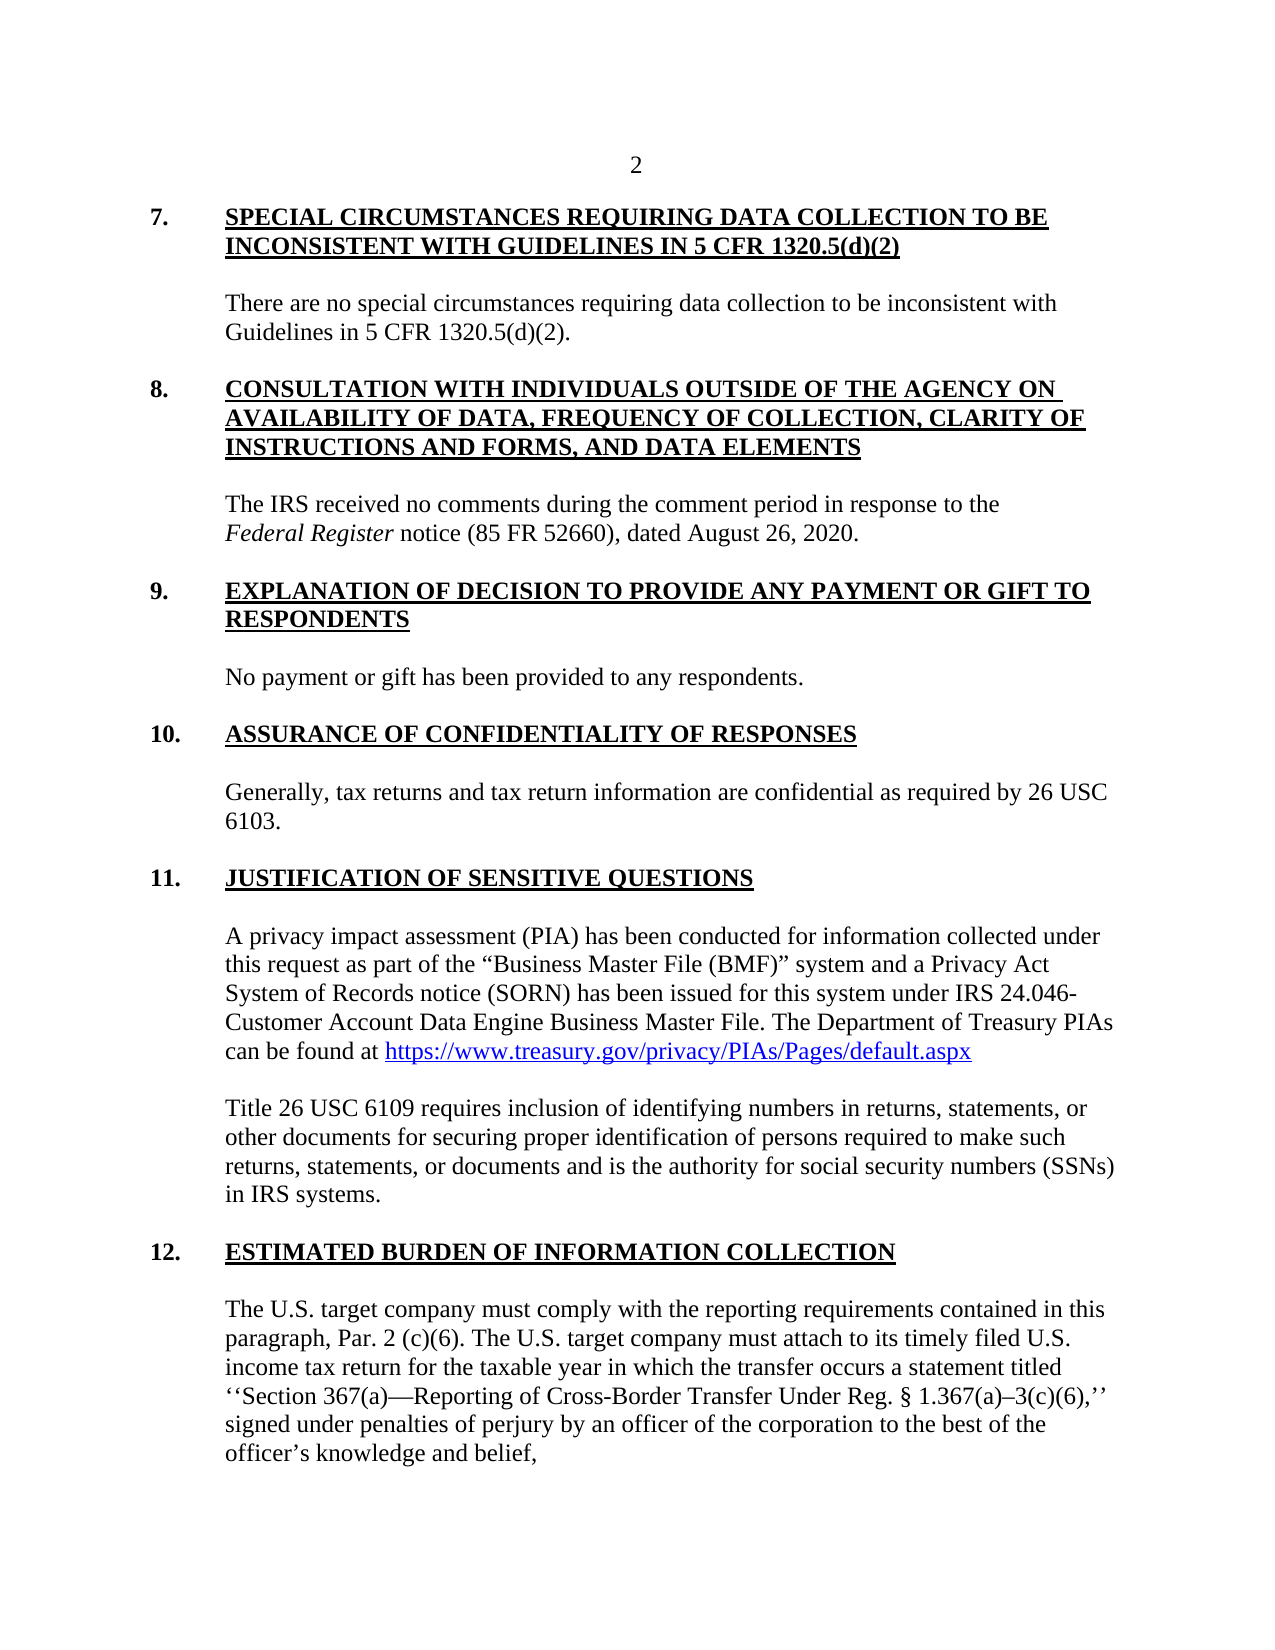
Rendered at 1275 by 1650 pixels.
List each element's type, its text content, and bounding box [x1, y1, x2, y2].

subtitle SPECIAL CIRCUMSTANCES REQUIRING DATA COLLECTION TO BE INCONSISTENT WITH GUIDELINES IN 5 CFR 1320.5(d)(2) [150, 202, 1049, 259]
subtitle ASSURANCE OF CONFIDENTIALITY OF RESPONSES [150, 719, 1135, 748]
subtitle CONSULTATION WITH INDIVIDUALS OUTSIDE OF THE AGENCY ON AVAILABILITY OF DATA, FREQUENCY OF COLLECTION, CLARITY OF INSTRUCTIONS AND FORMS, AND DATA ELEMENTS [150, 374, 1086, 461]
text Title 26 USC 6109 requires inclusion of identifying numbers in returns, statements, or other documents for securing proper identification of persons required to make such returns, statements, or documents and is the authority for social security numbers (SSNs) in IRS systems. [225, 1093, 1117, 1208]
text A privacy impact assessment (PIA) has been conducted for information collected under this request as part of the “Business Master File (BMF)” system and a Privacy Act System of Records notice (SORN) has been issued for this system under IRS 24.046- Customer Account Data Engine Business Master File. The Department of Treasury PIAs can be found at https://www.treasury.gov/privacy/PIAs/Pages/default.aspx [225, 921, 1120, 1064]
text The IRS received no comments during the comment period in response to the Federal Register notice (85 FR 52660), dated August 26, 2020. [225, 489, 1087, 547]
subtitle ESTIMATED BURDEN OF INFORMATION COLLECTION [150, 1237, 1135, 1266]
text Generally, tax returns and tax return information are confidential as required by 26 USC 6103. [225, 777, 1110, 834]
subtitle EXPLANATION OF DECISION TO PROVIDE ANY PAYMENT OR GIFT TO RESPONDENTS [150, 576, 1091, 633]
text The U.S. target company must comply with the reporting requirements contained in this paragraph, Par. 2 (c)(6). The U.S. target company must attach to its timely filed U.S. income tax return for the taxable year in which the transfer occurs a statement titled ‘‘Section 367(a)—Reporting of Cross-Border Transfer Under Reg. § 1.367(a)–3(c)(6),’’ signed under penalties of perjury by an officer of the corporation to the best of the officer’s knowledge and belief, [225, 1294, 1109, 1467]
subtitle JUSTIFICATION OF SENSITIVE QUESTIONS [150, 863, 1135, 892]
text There are no special circumstances requiring data collection to be inconsistent with Guidelines in 5 CFR 1320.5(d)(2). [225, 288, 1059, 346]
text No payment or gift has been provided to any respondents. [225, 662, 1135, 691]
